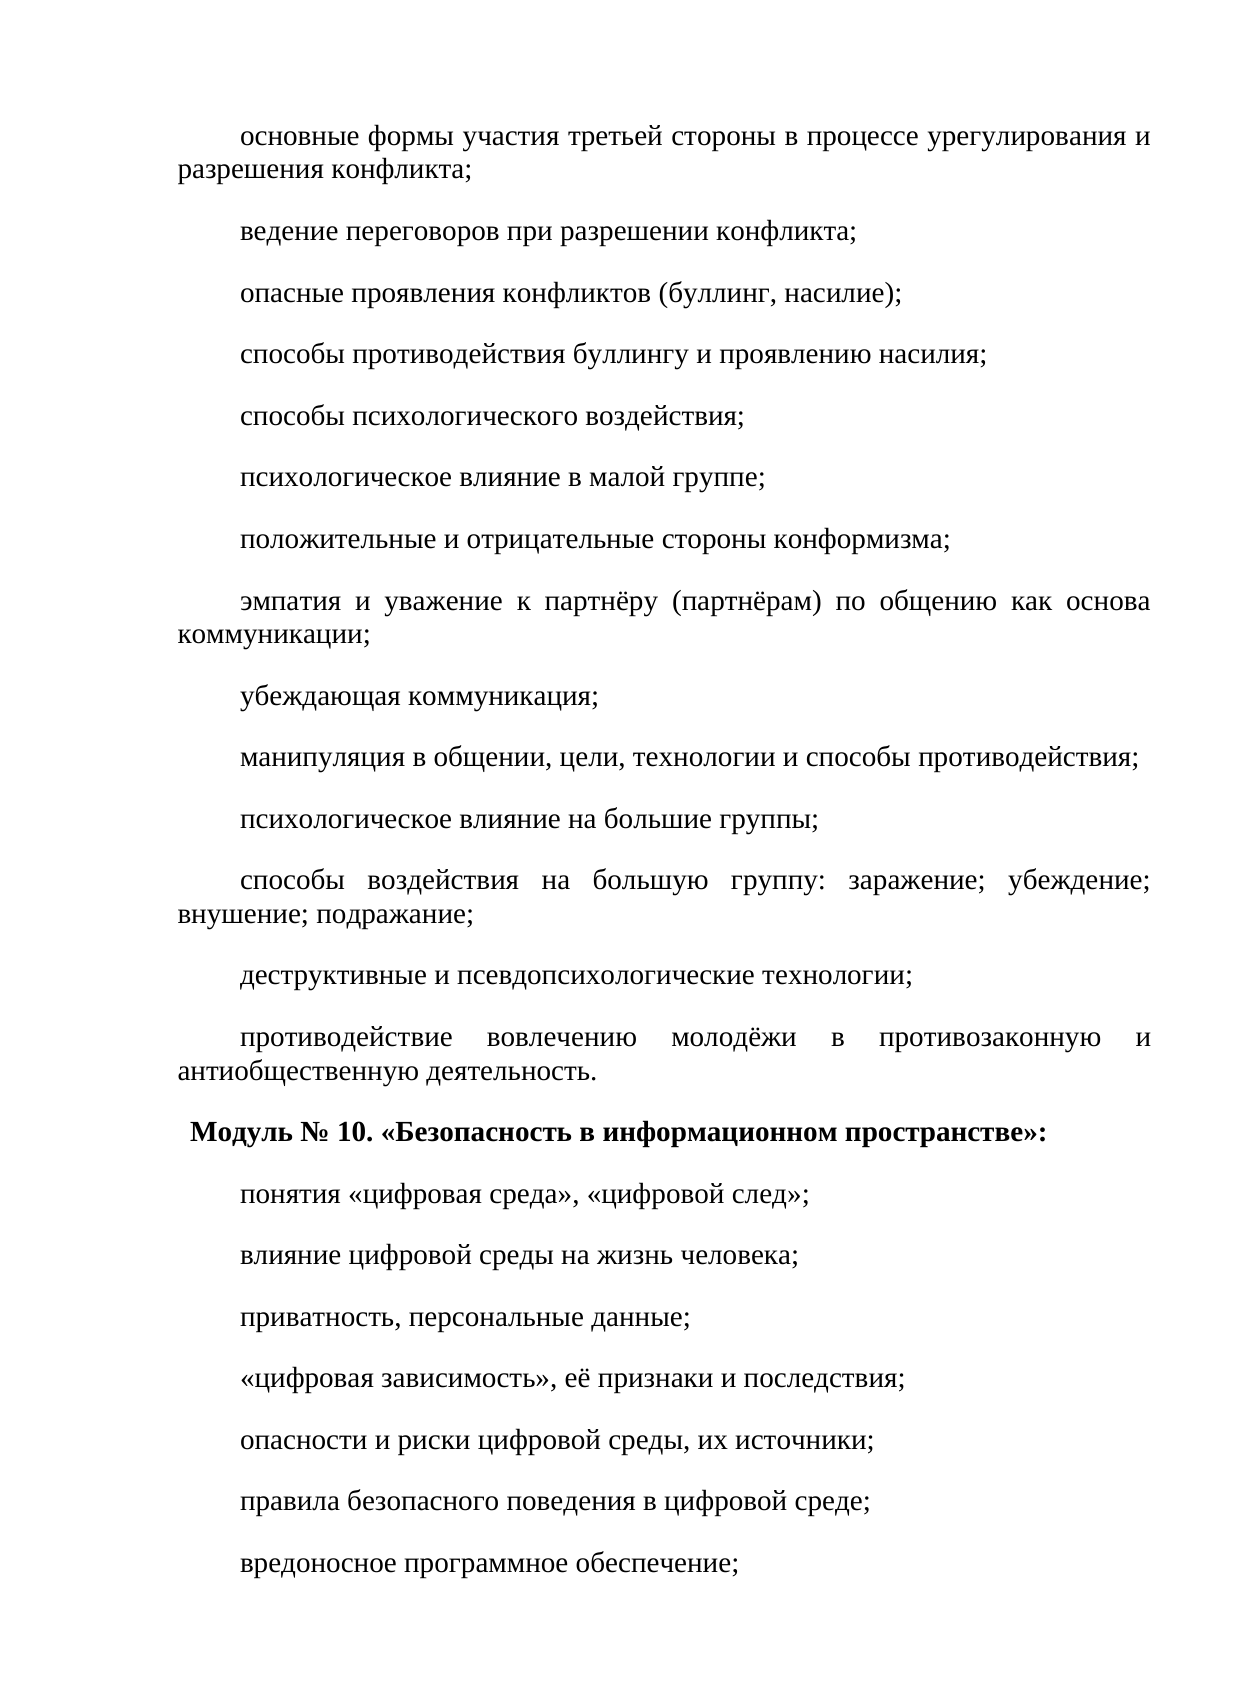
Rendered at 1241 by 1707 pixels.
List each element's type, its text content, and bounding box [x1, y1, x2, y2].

text способы воздействия на большую группу: заражение; убеждение; внушение; подражание; [177, 862, 1152, 929]
text способы противодействия буллингу и проявлению насилия; [177, 336, 1152, 370]
text ведение переговоров при разрешении конфликта; [177, 213, 1152, 247]
text способы психологического воздействия; [177, 398, 1152, 431]
text деструктивные и псевдопсихологические технологии; [177, 957, 1152, 991]
text психологическое влияние на большие группы; [177, 801, 1152, 834]
text манипуляция в общении, цели, технологии и способы противодействия; [177, 739, 1152, 773]
text вредоносное программное обеспечение; [177, 1545, 1152, 1579]
text Модуль № 10. «Безопасность в информационном пространстве»: [190, 1114, 1152, 1148]
text основные формы участия третьей стороны в процессе урегулирования и разрешения конфликта; [177, 118, 1152, 185]
text убеждающая коммуникация; [177, 678, 1152, 711]
text «цифровая зависимость», её признаки и последствия; [177, 1360, 1152, 1394]
text опасные проявления конфликтов (буллинг, насилие); [177, 275, 1152, 308]
text противодействие вовлечению молодёжи в противозаконную и антиобщественную деятельность. [177, 1019, 1152, 1086]
text влияние цифровой среды на жизнь человека; [177, 1237, 1152, 1271]
text положительные и отрицательные стороны конформизма; [177, 521, 1152, 554]
text психологическое влияние в малой группе; [177, 459, 1152, 493]
text правила безопасного поведения в цифровой среде; [177, 1483, 1152, 1517]
text эмпатия и уважение к партнёру (партнёрам) по общению как основа коммуникации; [177, 583, 1152, 650]
text опасности и риски цифровой среды, их источники; [177, 1422, 1152, 1456]
text понятия «цифровая среда», «цифровой след»; [177, 1176, 1152, 1209]
text приватность, персональные данные; [177, 1299, 1152, 1332]
